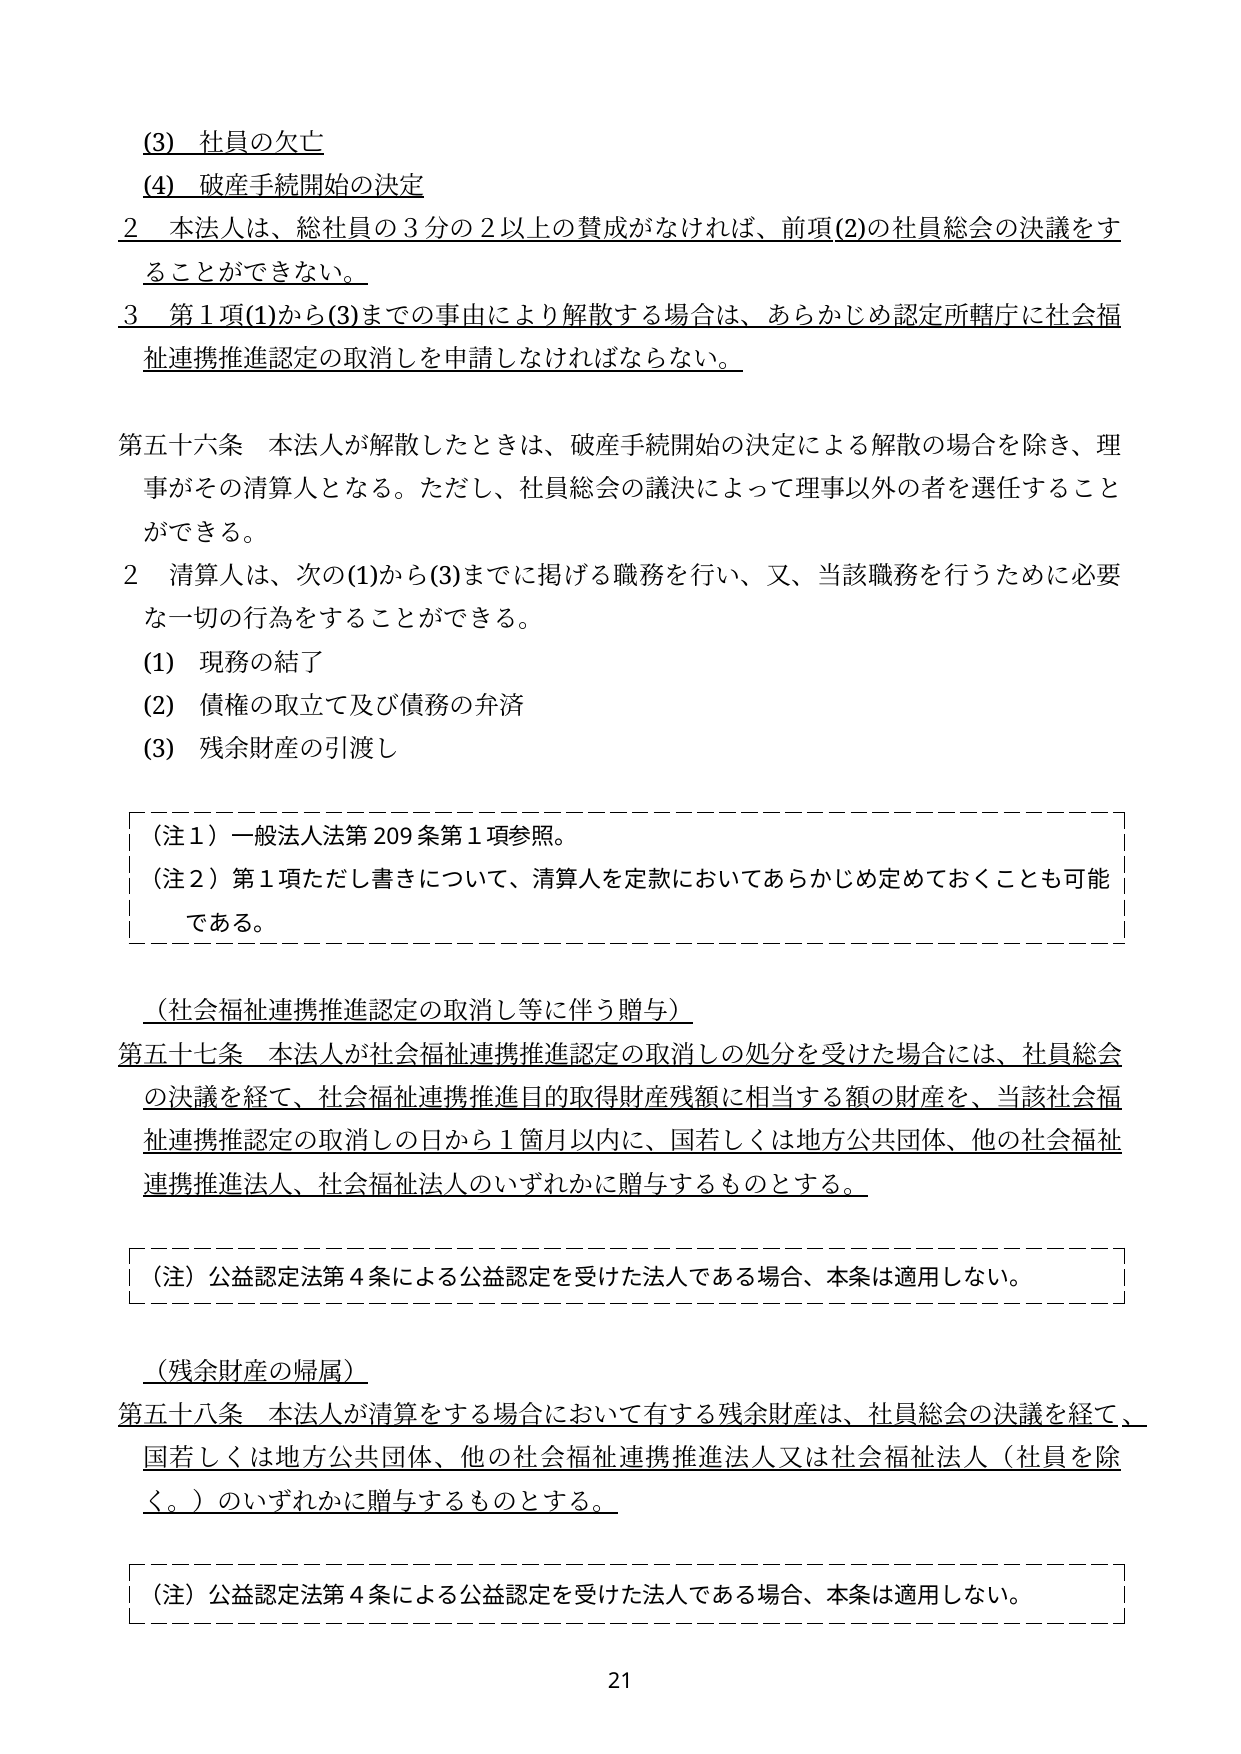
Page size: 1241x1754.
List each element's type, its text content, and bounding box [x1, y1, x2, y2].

text 第五十七条 本法人が社会福祉連携推進認定の取消しの処分を受けた場合には、社員総会の決議を経て、社会福祉連携推進目的取得財産残額に相当する額の財産を、当該社会福祉連携推認定の取消しの日から１箇月以内に、国若しくは地方公共団体、他の社会福祉連携推進法人、社会福祉法人のいずれかに贈与するものとする。 [118, 1067, 1122, 1204]
text （社会福祉連携推進認定の取消し等に伴う贈与） [118, 987, 1122, 1031]
text 第五十六条 本法人が解散したときは、破産手続開始の決定による解散の場合を除き、理事がその清算人となる。ただし、社員総会の議決によって理事以外の者を選任することができる。 [118, 422, 1122, 552]
table_header （注）公益認定法第４条による公益認定を受けた法人である場合、本条は適用しない。 [129, 1248, 1124, 1303]
text 第五十七条 本法人が社会福祉連携推進認定の取消しの処分を受けた場合には、社員総会の決議を経て、社会福祉連携推進目的取得財産残額に相当する額の財産を、当該社会福祉連携推認定の取消しの日から１箇月以内に、国若しくは地方公共団体、他の社会福祉連携推進法人、社会福祉法人のいずれかに贈与するものとする。 [118, 1031, 1122, 1065]
table_header （注）公益認定法第４条による公益認定を受けた法人である場合、本条は適用しない。 [129, 1564, 1124, 1622]
text 第五十八条 本法人が清算をする場合において有する残余財産は、社員総会の決議を経て、国若しくは地方公共団体、他の社会福祉連携推進法人又は社会福祉法人（社員を除く。）のいずれかに贈与するものとする。 [118, 1391, 1122, 1521]
text ２ 清算人は、次の(1)から(3)までに掲げる職務を行い、又、当該職務を行うために必要な一切の行為をすることができる。 [118, 552, 1122, 639]
text (3) 社員の欠亡 [118, 119, 1122, 162]
text (2) 債権の取立て及び債務の弁済 [118, 682, 1122, 725]
text (3) 残余財産の引渡し [118, 725, 1122, 769]
text ２ 本法人は、総社員の３分の２以上の賛成がなければ、前項(2)の社員総会の決議をすることができない。 [118, 205, 1122, 292]
text （残余財産の帰属） [118, 1347, 1122, 1391]
text (4) 破産手続開始の決定 [118, 162, 1122, 205]
table_header （注１）一般法人法第209条第１項参照。 （注２）第１項ただし書きについて、清算人を定款においてあらかじめ定めておくことも可能である。 [129, 812, 1124, 943]
text ３ 第１項(1)から(3)までの事由により解散する場合は、あらかじめ認定所轄庁に社会福祉連携推進認定の取消しを申請しなければならない。 [118, 292, 1122, 379]
text (1) 現務の結了 [118, 639, 1122, 682]
